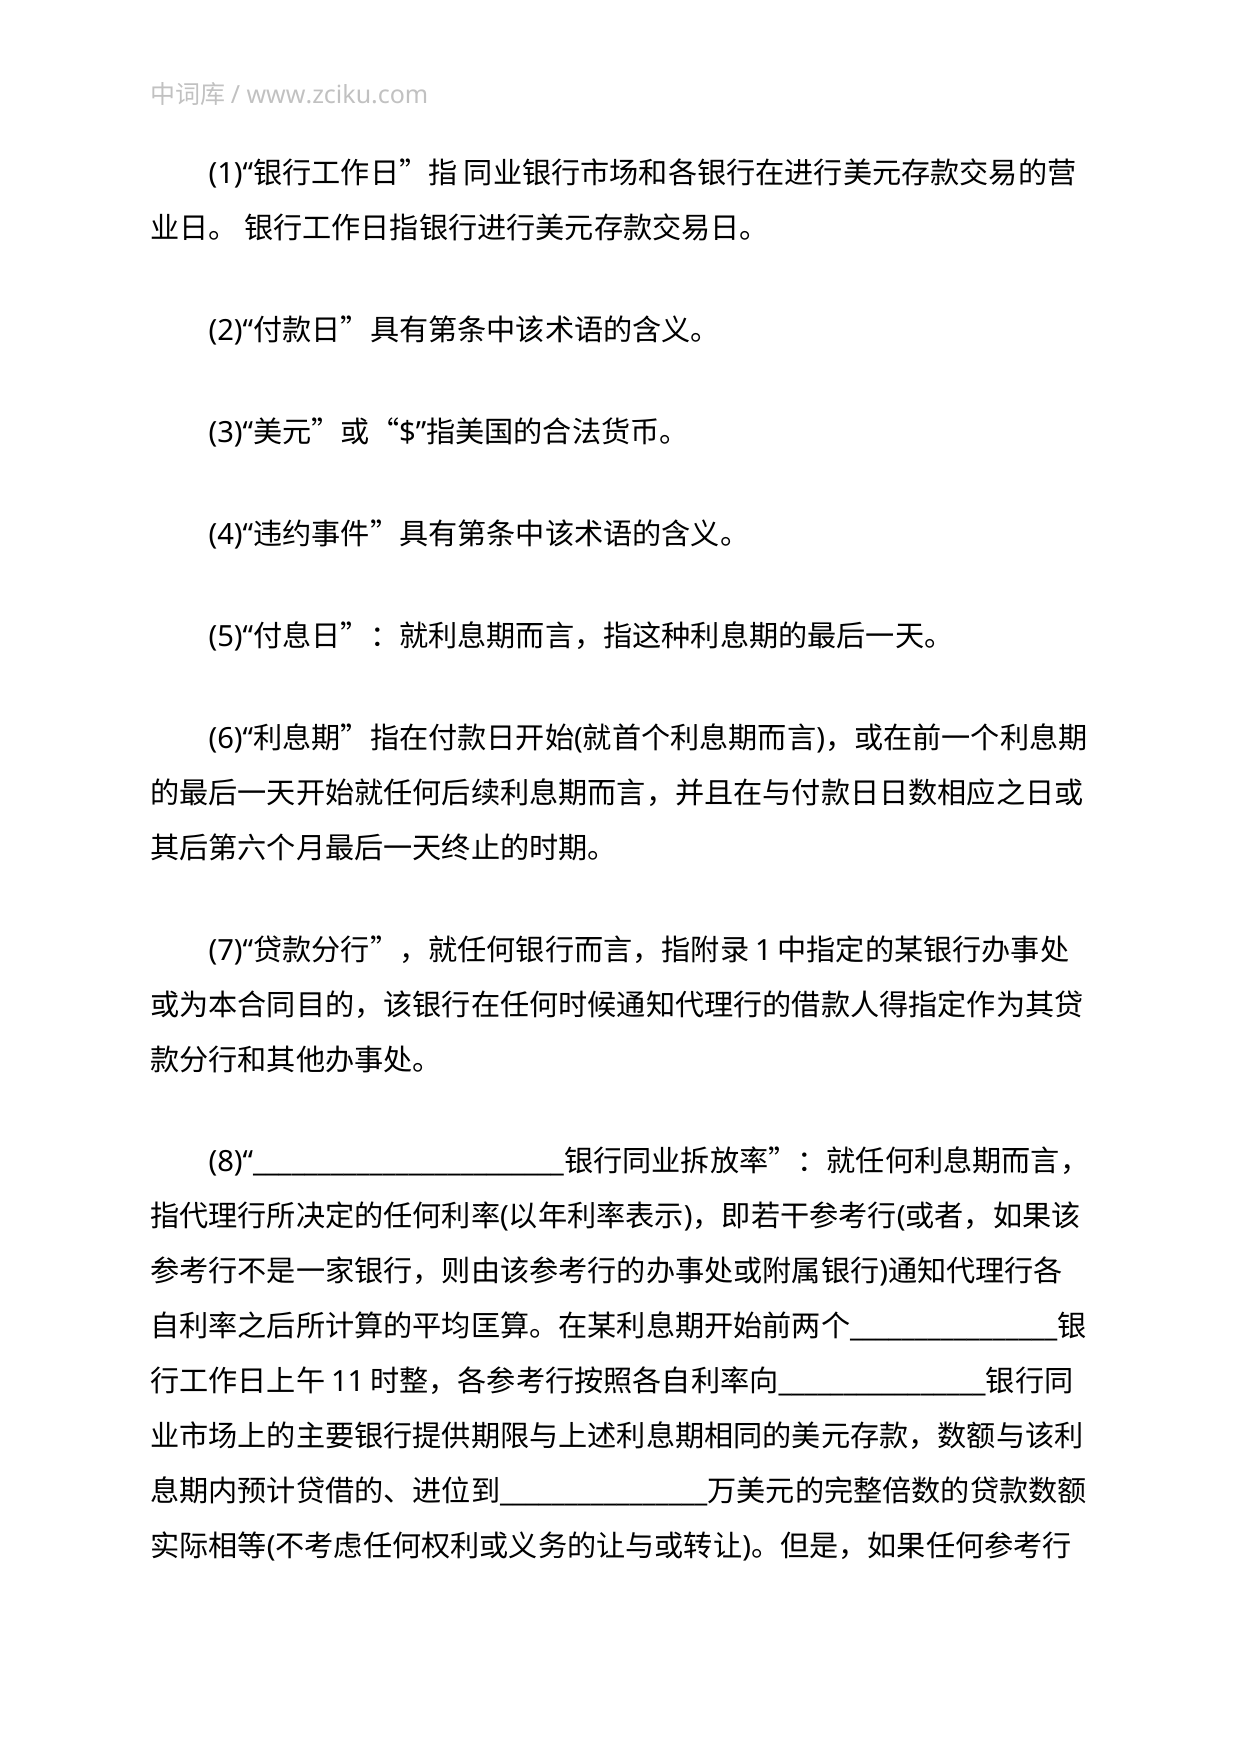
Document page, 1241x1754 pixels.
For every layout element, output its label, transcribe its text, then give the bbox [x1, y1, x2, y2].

text (2)“付款日”具有第条中该术语的含义。 [150, 307, 1090, 349]
text (3)“美元”或“$”指美国的合法货币。 [150, 409, 1090, 451]
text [150, 1138, 1090, 1565]
text (7)“贷款分行”，就任何银行而言，指附录1中指定的某银行办事处或为本合同目的，该银行在任何时候通知代理行的借款人得指定作为其贷款分行和其他办事处。 [150, 926, 1090, 1078]
text (5)“付息日”：就利息期而言，指这种利息期的最后一天。 [150, 613, 1090, 655]
text (1)“银行工作日”指 同业银行市场和各银行在进行美元存款交易的营业日。 银行工作日指银行进行美元存款交易日。 [150, 150, 1090, 247]
text (4)“违约事件”具有第条中该术语的含义。 [150, 511, 1090, 553]
text (6)“利息期”指在付款日开始(就首个利息期而言)，或在前一个利息期的最后一天开始就任何后续利息期而言，并且在与付款日日数相应之日或其后第六个月最后一天终止的时期。 [150, 715, 1090, 867]
